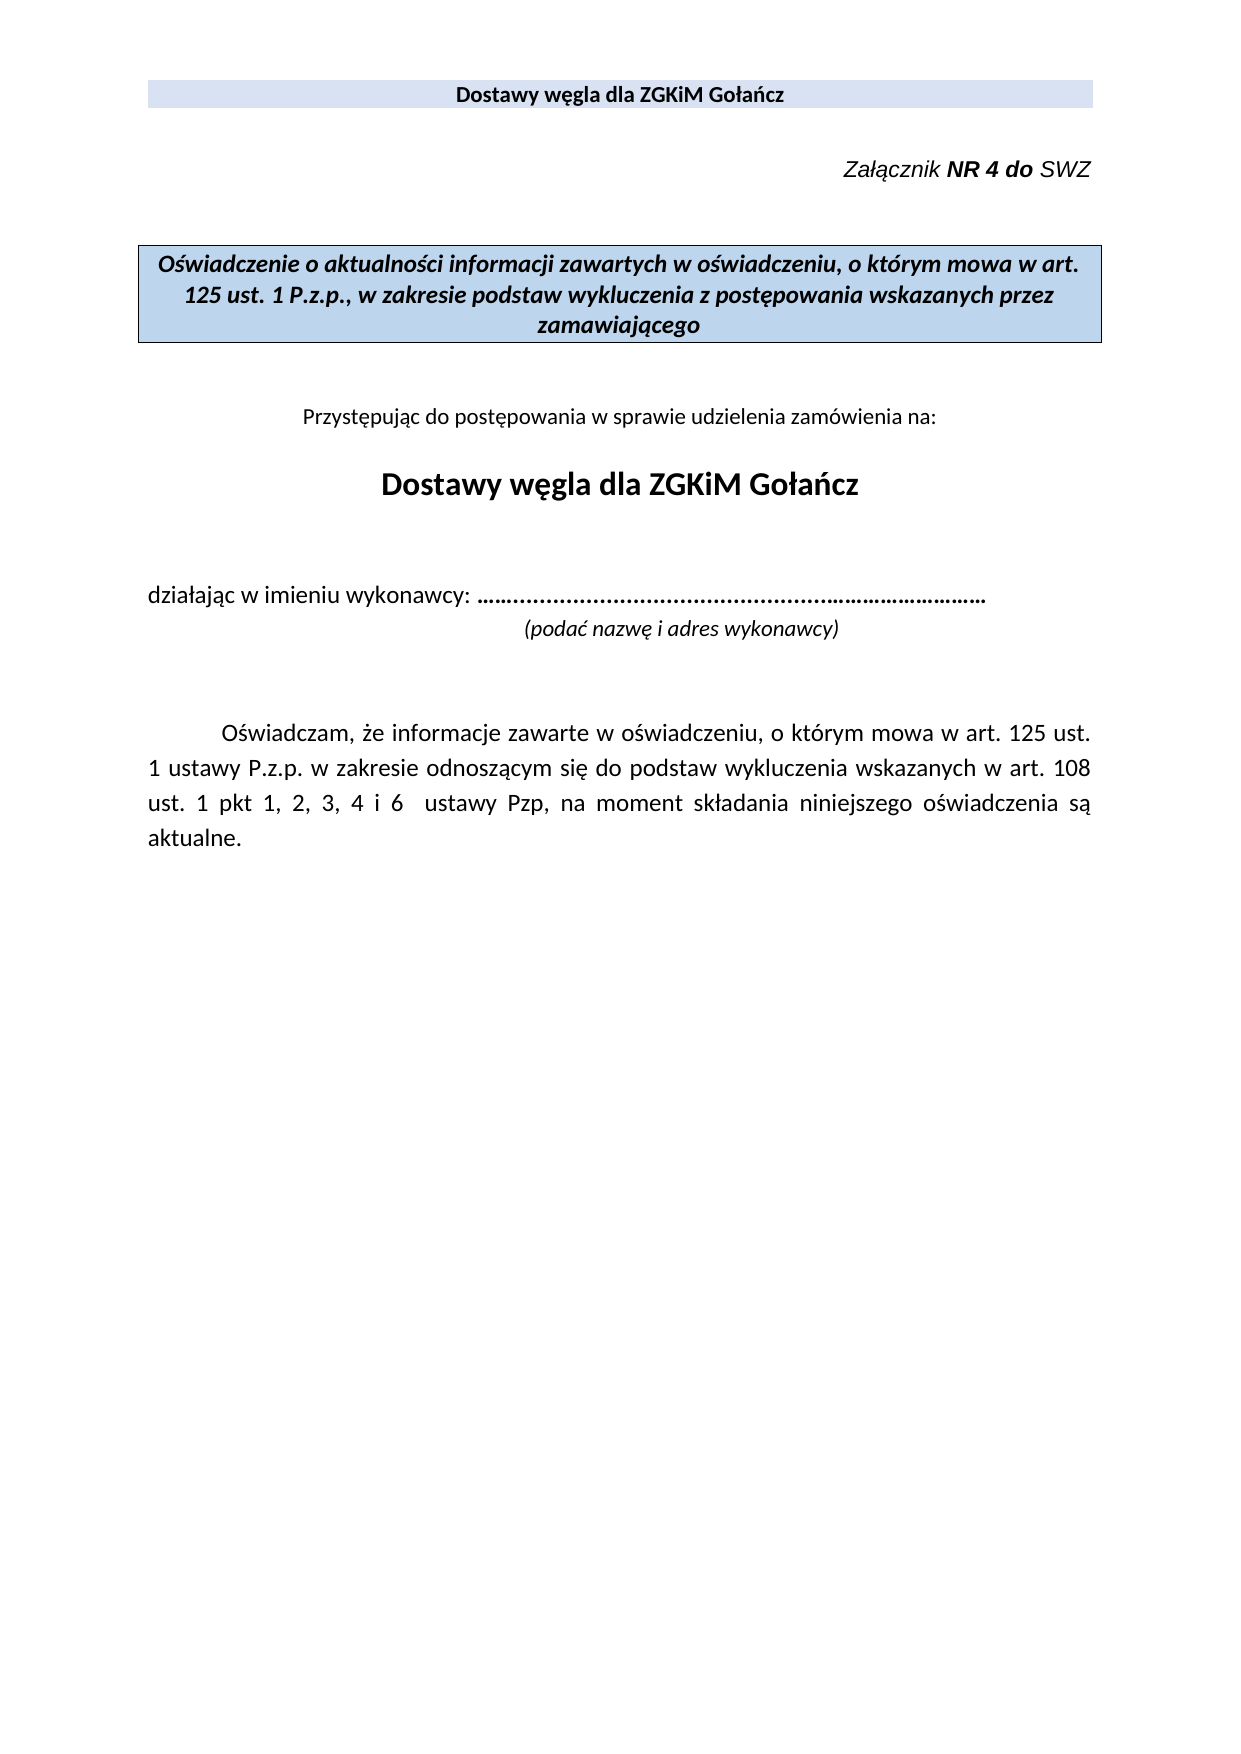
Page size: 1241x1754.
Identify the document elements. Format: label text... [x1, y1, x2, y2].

text Przystępując do postępowania w sprawie udzielenia zamówienia na: [148, 402, 1093, 431]
text Oświadczenie o aktualności informacji zawartych w oświadczeniu, o którym mowa w art. 125 ust. 1 P.z.p., w zakresie podstaw wykluczenia z postępowania wskazanych przez zamawiającego [139, 246, 1101, 342]
text Dostawy węgla dla ZGKiM Gołańcz [148, 463, 1093, 503]
text Oświadczam, że informacje zawarte w oświadczeniu, o którym mowa w art. 125 ust. 1 ustawy P.z.p. w zakresie odnoszącym się do podstaw wykluczenia wskazanych w art. 108 ust. 1 pkt 1, 2, 3, 4 i 6 ustawy Pzp, na moment składania niniejszego oświadczenia są aktualne. [148, 717, 1093, 852]
text działając w imieniu wykonawcy: ……...............................................……………………… [148, 579, 1093, 610]
text (podać nazwę i adres wykonawcy) [148, 614, 1093, 642]
text Załącznik NR 4 do SWZ [148, 156, 1093, 183]
